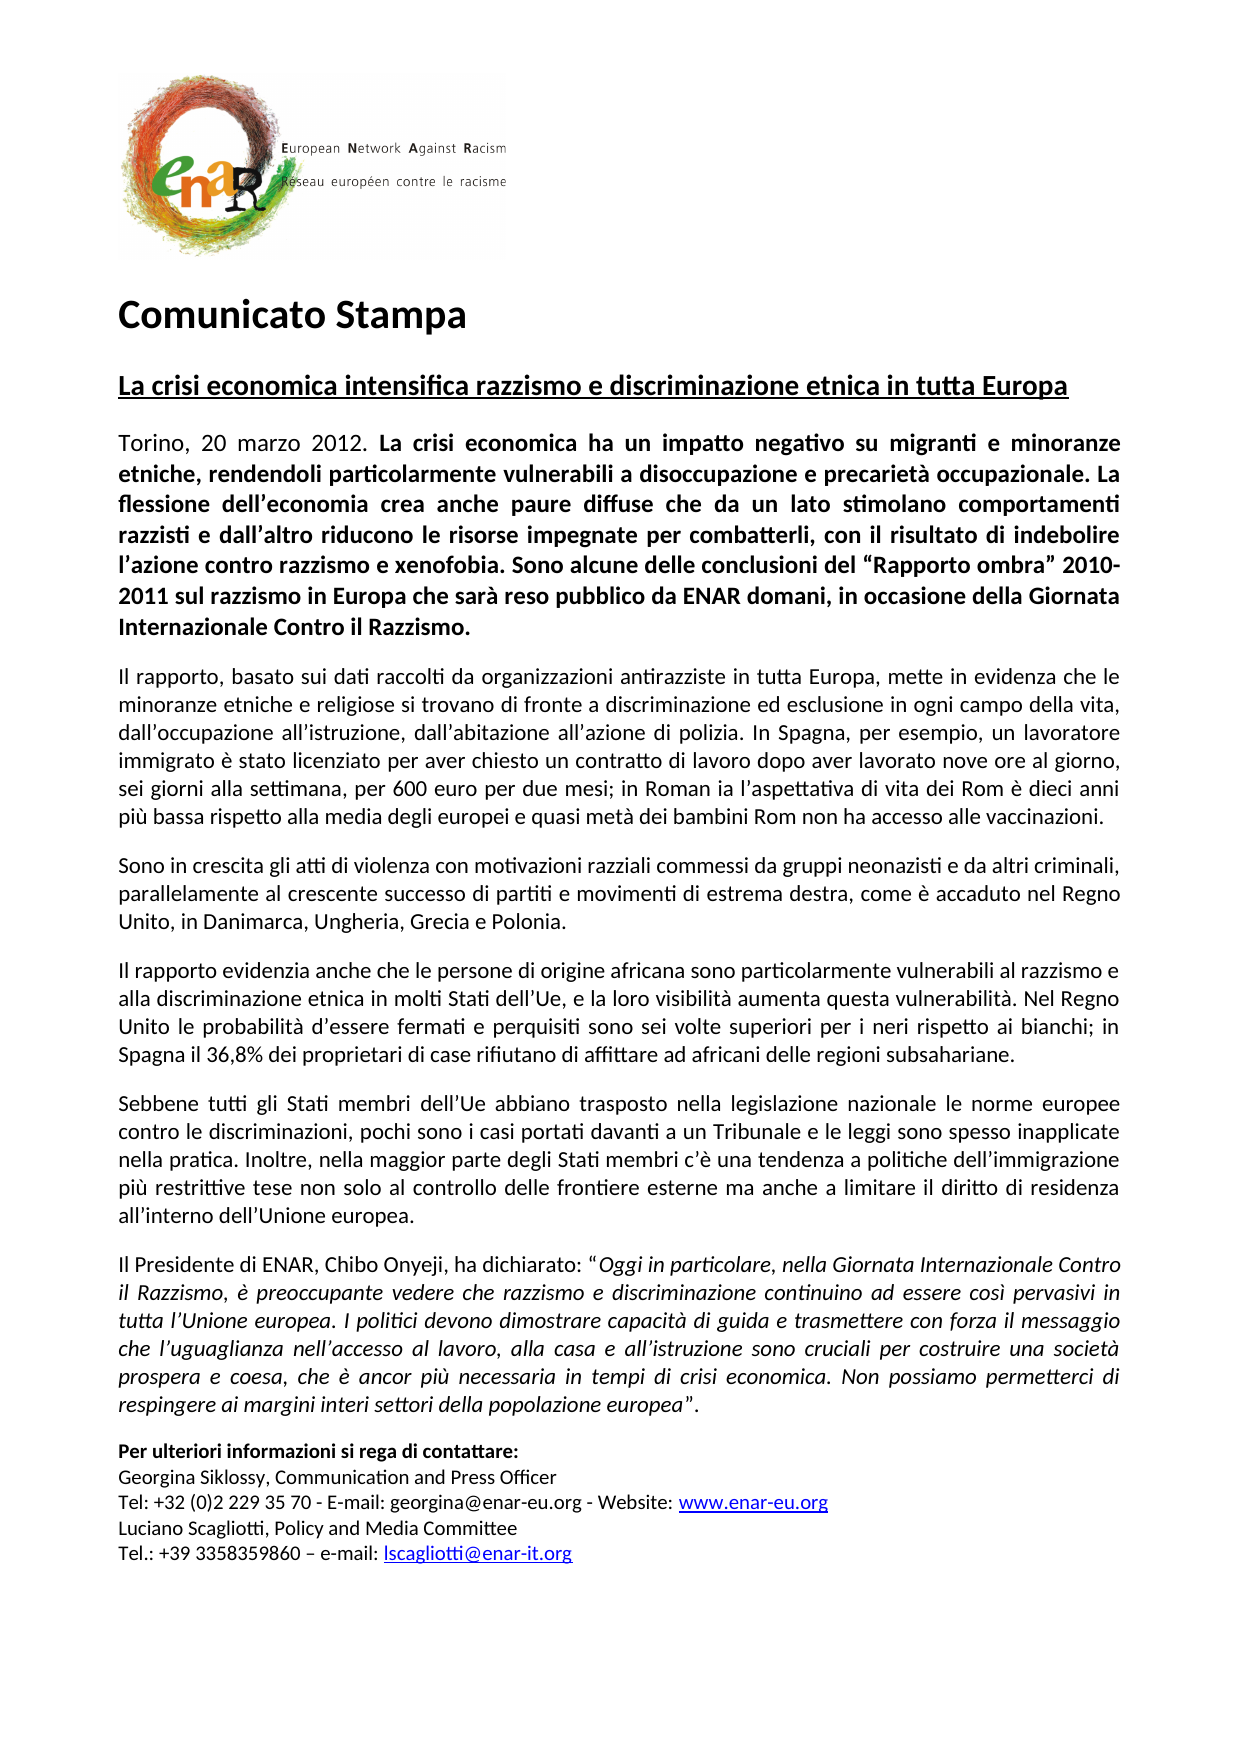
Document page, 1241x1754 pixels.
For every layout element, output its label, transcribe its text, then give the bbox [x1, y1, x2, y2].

text Luciano Scagliotti, Policy and Media Committee [118, 1515, 1122, 1540]
text La crisi economica intensifica razzismo e discriminazione etnica in tutta Europa [118, 367, 1122, 403]
text Il rapporto evidenzia anche che le persone di origine africana sono particolarmente vulnerabili al razzismo e alla discriminazione etnica in molti Stati dell’Ue, e la loro visibilità aumenta questa vulnerabilità. Nel Regno Unito le probabilità d’essere fermati e perquisiti sono sei volte superiori per i neri rispetto ai bianchi; in Spagna il 36,8% dei proprietari di case rifiutano di affittare ad africani delle regioni subsahariane. [118, 956, 1122, 1068]
text Per ulteriori informazioni si rega di contattare: [118, 1439, 1122, 1464]
text Il rapporto, basato sui dati raccolti da organizzazioni antirazziste in tutta Europa, mette in evidenza che le minoranze etniche e religiose si trovano di fronte a discriminazione ed esclusione in ogni campo della vita, dall’occupazione all’istruzione, dall’abitazione all’azione di polizia. In Spagna, per esempio, un lavoratore immigrato è stato licenziato per aver chiesto un contratto di lavoro dopo aver lavorato nove ore al giorno, sei giorni alla settimana, per 600 euro per due mesi; in Roman ia l’aspettativa di vita dei Rom è dieci anni più bassa rispetto alla media degli europei e quasi metà dei bambini Rom non ha accesso alle vaccinazioni. [118, 662, 1122, 830]
text Comunicato Stampa [118, 288, 1122, 338]
picture [118, 73, 506, 260]
text Il Presidente di ENAR, Chibo Onyeji, ha dichiarato: “Oggi in particolare, nella Giornata Internazionale Contro il Razzismo, è preoccupante vedere che razzismo e discriminazione continuino ad essere così pervasivi in tutta l’Unione europea. I politici devono dimostrare capacità di guida e trasmettere con forza il messaggio che l’uguaglianza nell’accesso al lavoro, alla casa e all’istruzione sono cruciali per costruire una società prospera e coesa, che è ancor più necessaria in tempi di crisi economica. Non possiamo permetterci di respingere ai margini interi settori della popolazione europea”. [118, 1250, 1122, 1418]
text Tel: +32 (0)2 229 35 70 - E-mail: georgina@enar-eu.org - Website: www.enar-eu.org [118, 1489, 1122, 1515]
text Tel.: +39 3358359860 – e-mail: lscagliotti@enar-it.org [118, 1540, 1122, 1566]
text Sono in crescita gli atti di violenza con motivazioni razziali commessi da gruppi neonazisti e da altri criminali, parallelamente al crescente successo di partiti e movimenti di estrema destra, come è accaduto nel Regno Unito, in Danimarca, Ungheria, Grecia e Polonia. [118, 851, 1122, 935]
text Torino, 20 marzo 2012. La crisi economica ha un impatto negativo su migranti e minoranze etniche, rendendoli particolarmente vulnerabili a disoccupazione e precarietà occupazionale. La flessione dell’economia crea anche paure diffuse che da un lato stimolano comportamenti razzisti e dall’altro riducono le risorse impegnate per combatterli, con il risultato di indebolire l’azione contro razzismo e xenofobia. Sono alcune delle conclusioni del “Rapporto ombra” 2010-2011 sul razzismo in Europa che sarà reso pubblico da ENAR domani, in occasione della Giornata Internazionale Contro il Razzismo. [118, 428, 1122, 641]
text Sebbene tutti gli Stati membri dell’Ue abbiano trasposto nella legislazione nazionale le norme europee contro le discriminazioni, pochi sono i casi portati davanti a un Tribunale e le leggi sono spesso inapplicate nella pratica. Inoltre, nella maggior parte degli Stati membri c’è una tendenza a politiche dell’immigrazione più restrittive tese non solo al controllo delle frontiere esterne ma anche a limitare il diritto di residenza all’interno dell’Unione europea. [118, 1089, 1122, 1229]
text Georgina Siklossy, Communication and Press Officer [118, 1464, 1122, 1489]
